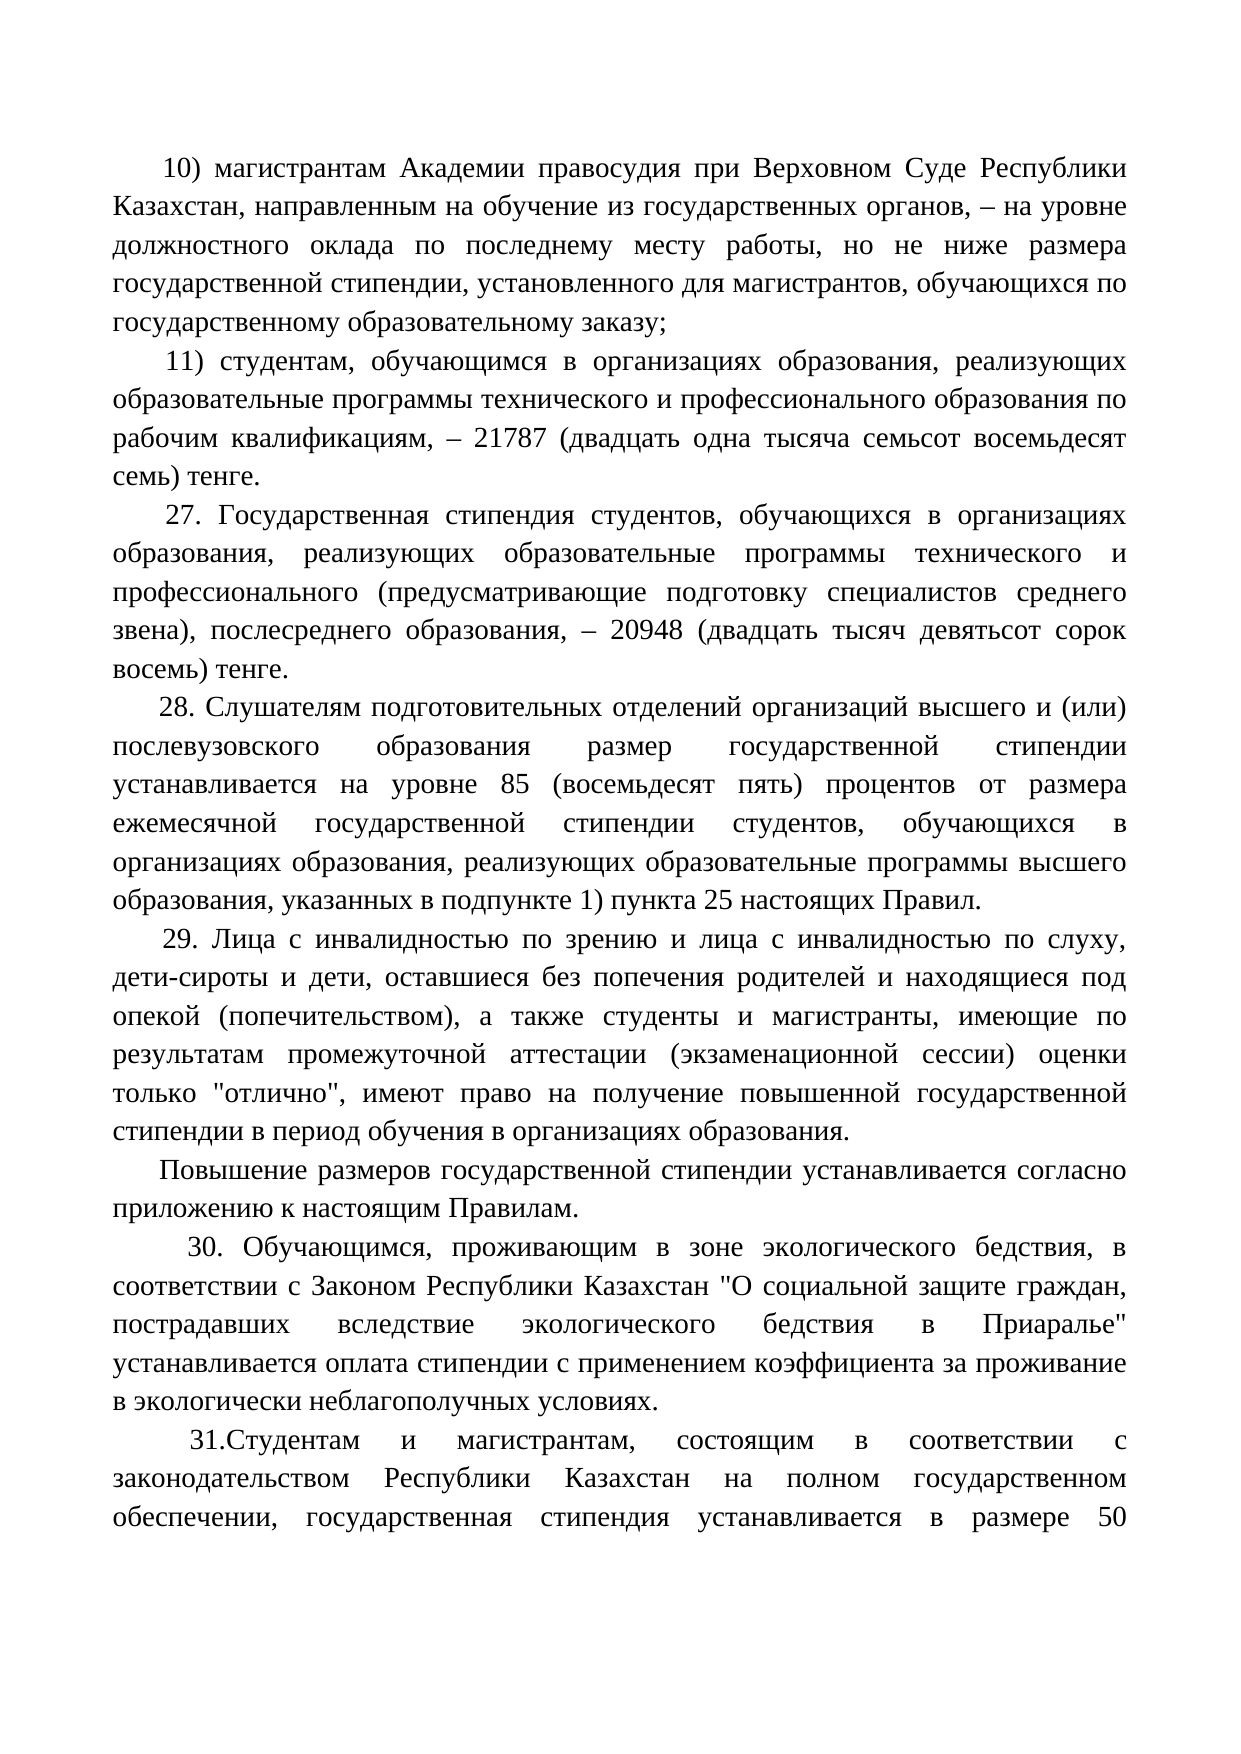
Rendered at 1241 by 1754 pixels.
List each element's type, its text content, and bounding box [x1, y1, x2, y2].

text 28. Слушателям подготовительных отделений организаций высшего и (или) послевузовского образования размер государственной стипендии устанавливается на уровне 85 (восемьдесят пять) процентов от размера ежемесячной государственной стипендии студентов, обучающихся в организациях образования, реализующих образовательные программы высшего образования, указанных в подпункте 1) пункта 25 настоящих Правил. [112, 689, 1128, 916]
text 29. Лица с инвалидностью по зрению и лица с инвалидностью по слуху, дети-сироты и дети, оставшиеся без попечения родителей и находящиеся под опекой (попечительством), а также студенты и магистранты, имеющие по результатам промежуточной аттестации (экзаменационной сессии) оценки только "отлично", имеют право на получение повышенной государственной стипендии в период обучения в организациях образования. [112, 921, 1128, 1147]
text 11) студентам, обучающимся в организациях образования, реализующих образовательные программы технического и профессионального образования по рабочим квалификациям, – 21787 (двадцать одна тысяча семьсот восемьдесят семь) тенге. [112, 343, 1128, 492]
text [112, 1422, 1128, 1532]
text 27. Государственная стипендия студентов, обучающихся в организациях образования, реализующих образовательные программы технического и профессионального (предусматривающие подготовку специалистов среднего звена), послесреднего образования, – 20948 (двадцать тысяч девятьсот сорок восемь) тенге. [112, 497, 1128, 684]
text Повышение размеров государственной стипендии устанавливается согласно приложению к настоящим Правилам. [112, 1152, 1128, 1224]
text 30. Обучающимся, проживающим в зоне экологического бедствия, в соответствии с Законом Республики Казахстан "О социальной защите граждан, пострадавших вследствие экологического бедствия в Приаралье" устанавливается оплата стипендии с применением коэффициента за проживание в экологически неблагополучных условиях. [112, 1229, 1128, 1417]
text 10) магистрантам Академии правосудия при Верховном Суде Республики Казахстан, направленным на обучение из государственных органов, – на уровне должностного оклада по последнему месту работы, но не ниже размера государственной стипендии, установленного для магистрантов, обучающихся по государственному образовательному заказу; [112, 150, 1128, 338]
